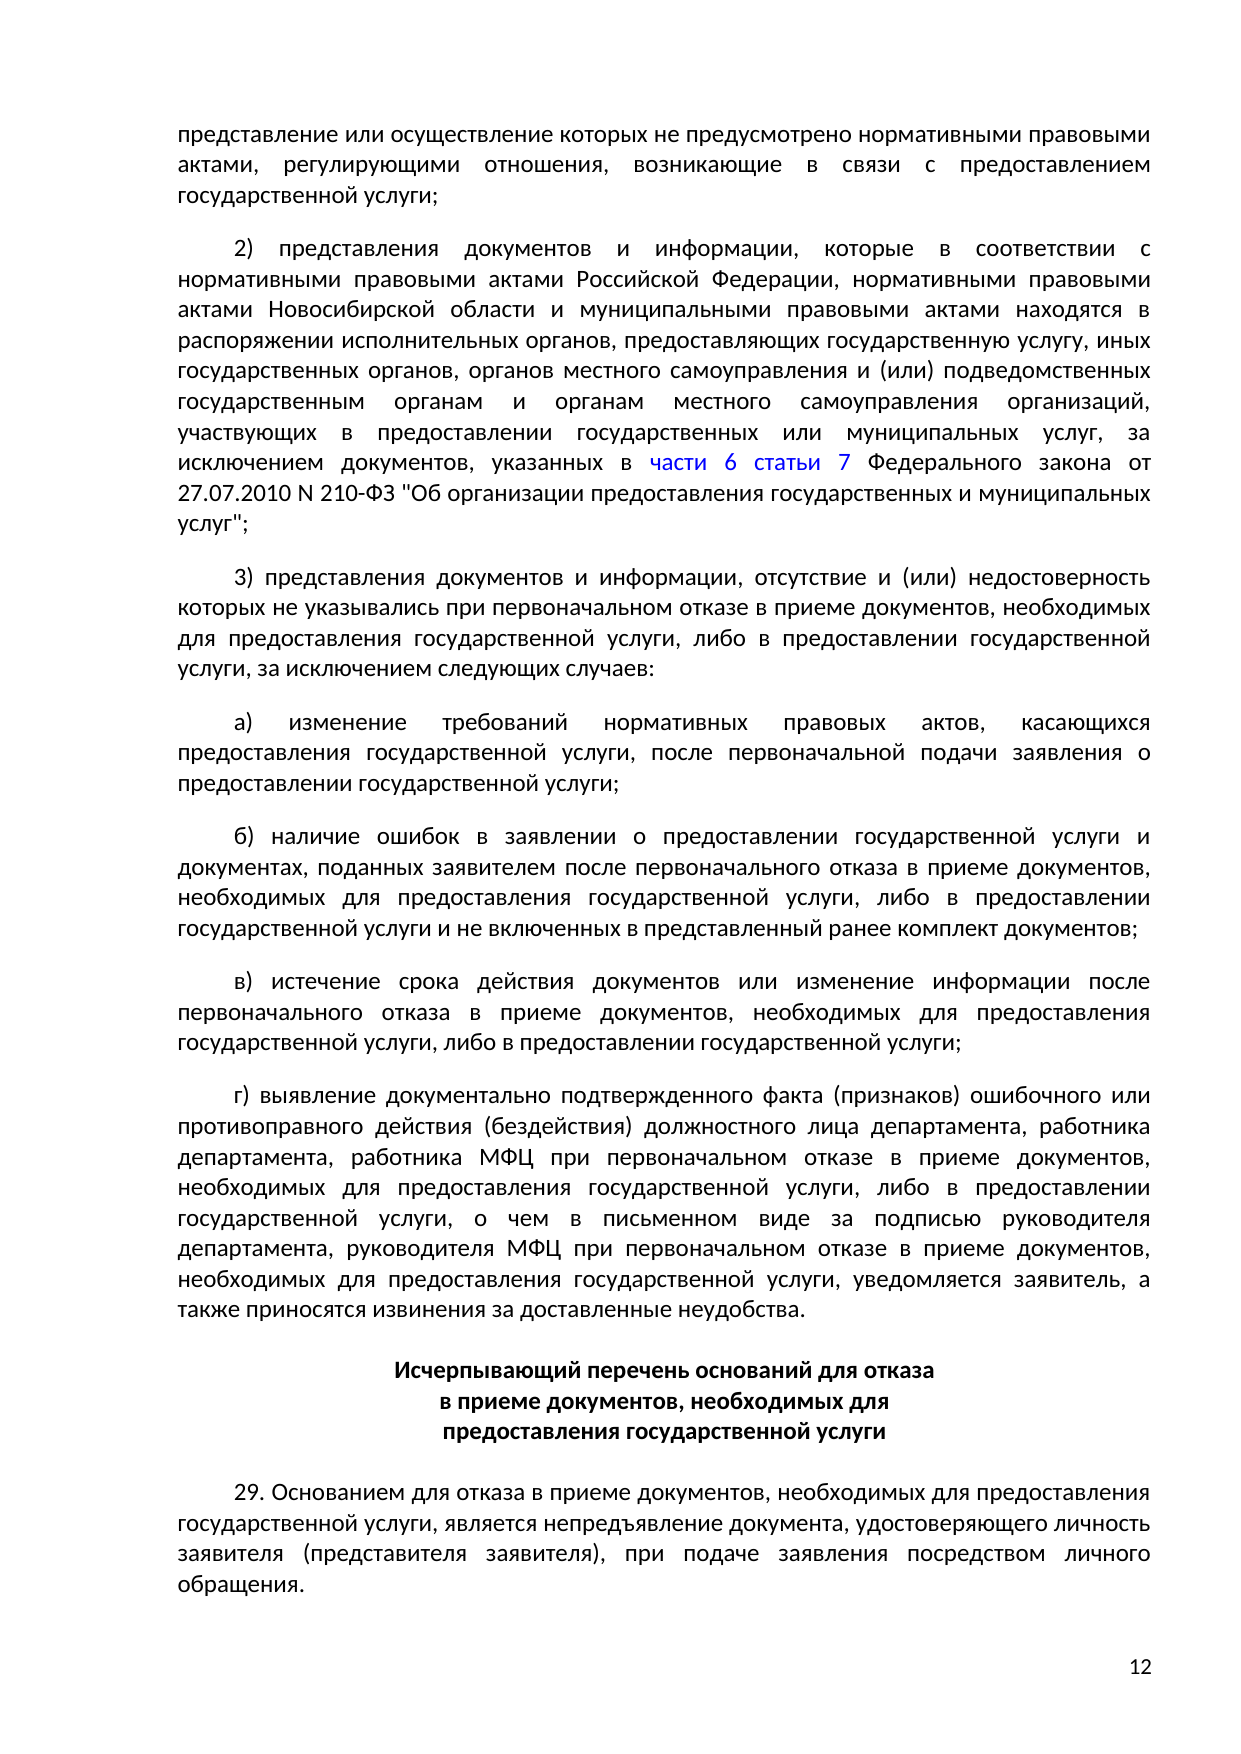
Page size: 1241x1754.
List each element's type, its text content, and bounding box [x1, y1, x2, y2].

title в приеме документов, необходимых для [177, 1385, 1152, 1415]
text 29. Основанием для отказа в приеме документов, необходимых для предоставления государственной услуги, является непредъявление документа, удостоверяющего личность заявителя (представителя заявителя), при подаче заявления посредством личного обращения. [177, 1476, 1152, 1598]
text в) истечение срока действия документов или изменение информации после первоначального отказа в приеме документов, необходимых для предоставления государственной услуги, либо в предоставлении государственной услуги; [177, 965, 1152, 1057]
text г) выявление документально подтвержденного факта (признаков) ошибочного или противоправного действия (бездействия) должностного лица департамента, работника департамента, работника МФЦ при первоначальном отказе в приеме документов, необходимых для предоставления государственной услуги, либо в предоставлении государственной услуги, о чем в письменном виде за подписью руководителя департамента, руководителя МФЦ при первоначальном отказе в приеме документов, необходимых для предоставления государственной услуги, уведомляется заявитель, а также приносятся извинения за доставленные неудобства. [177, 1080, 1152, 1324]
title предоставления государственной услуги [177, 1415, 1152, 1446]
text а) изменение требований нормативных правовых актов, касающихся предоставления государственной услуги, после первоначальной подачи заявления о предоставлении государственной услуги; [177, 706, 1152, 797]
text 2) представления документов и информации, которые в соответствии с нормативными правовыми актами Российской Федерации, нормативными правовыми актами Новосибирской области и муниципальными правовыми актами находятся в распоряжении исполнительных органов, предоставляющих государственную услугу, иных государственных органов, органов местного самоуправления и (или) подведомственных государственным органам и органам местного самоуправления организаций, участвующих в предоставлении государственных или муниципальных услуг, за исключением документов, указанных в части 6 статьи 7 Федерального закона от 27.07.2010 N 210-ФЗ "Об организации предоставления государственных и муниципальных услуг"; [177, 233, 1152, 538]
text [177, 118, 1152, 210]
title Исчерпывающий перечень оснований для отказа [177, 1354, 1152, 1385]
text 3) представления документов и информации, отсутствие и (или) недостоверность которых не указывались при первоначальном отказе в приеме документов, необходимых для предоставления государственной услуги, либо в предоставлении государственной услуги, за исключением следующих случаев: [177, 561, 1152, 683]
text б) наличие ошибок в заявлении о предоставлении государственной услуги и документах, поданных заявителем после первоначального отказа в приеме документов, необходимых для предоставления государственной услуги, либо в предоставлении государственной услуги и не включенных в представленный ранее комплект документов; [177, 820, 1152, 942]
